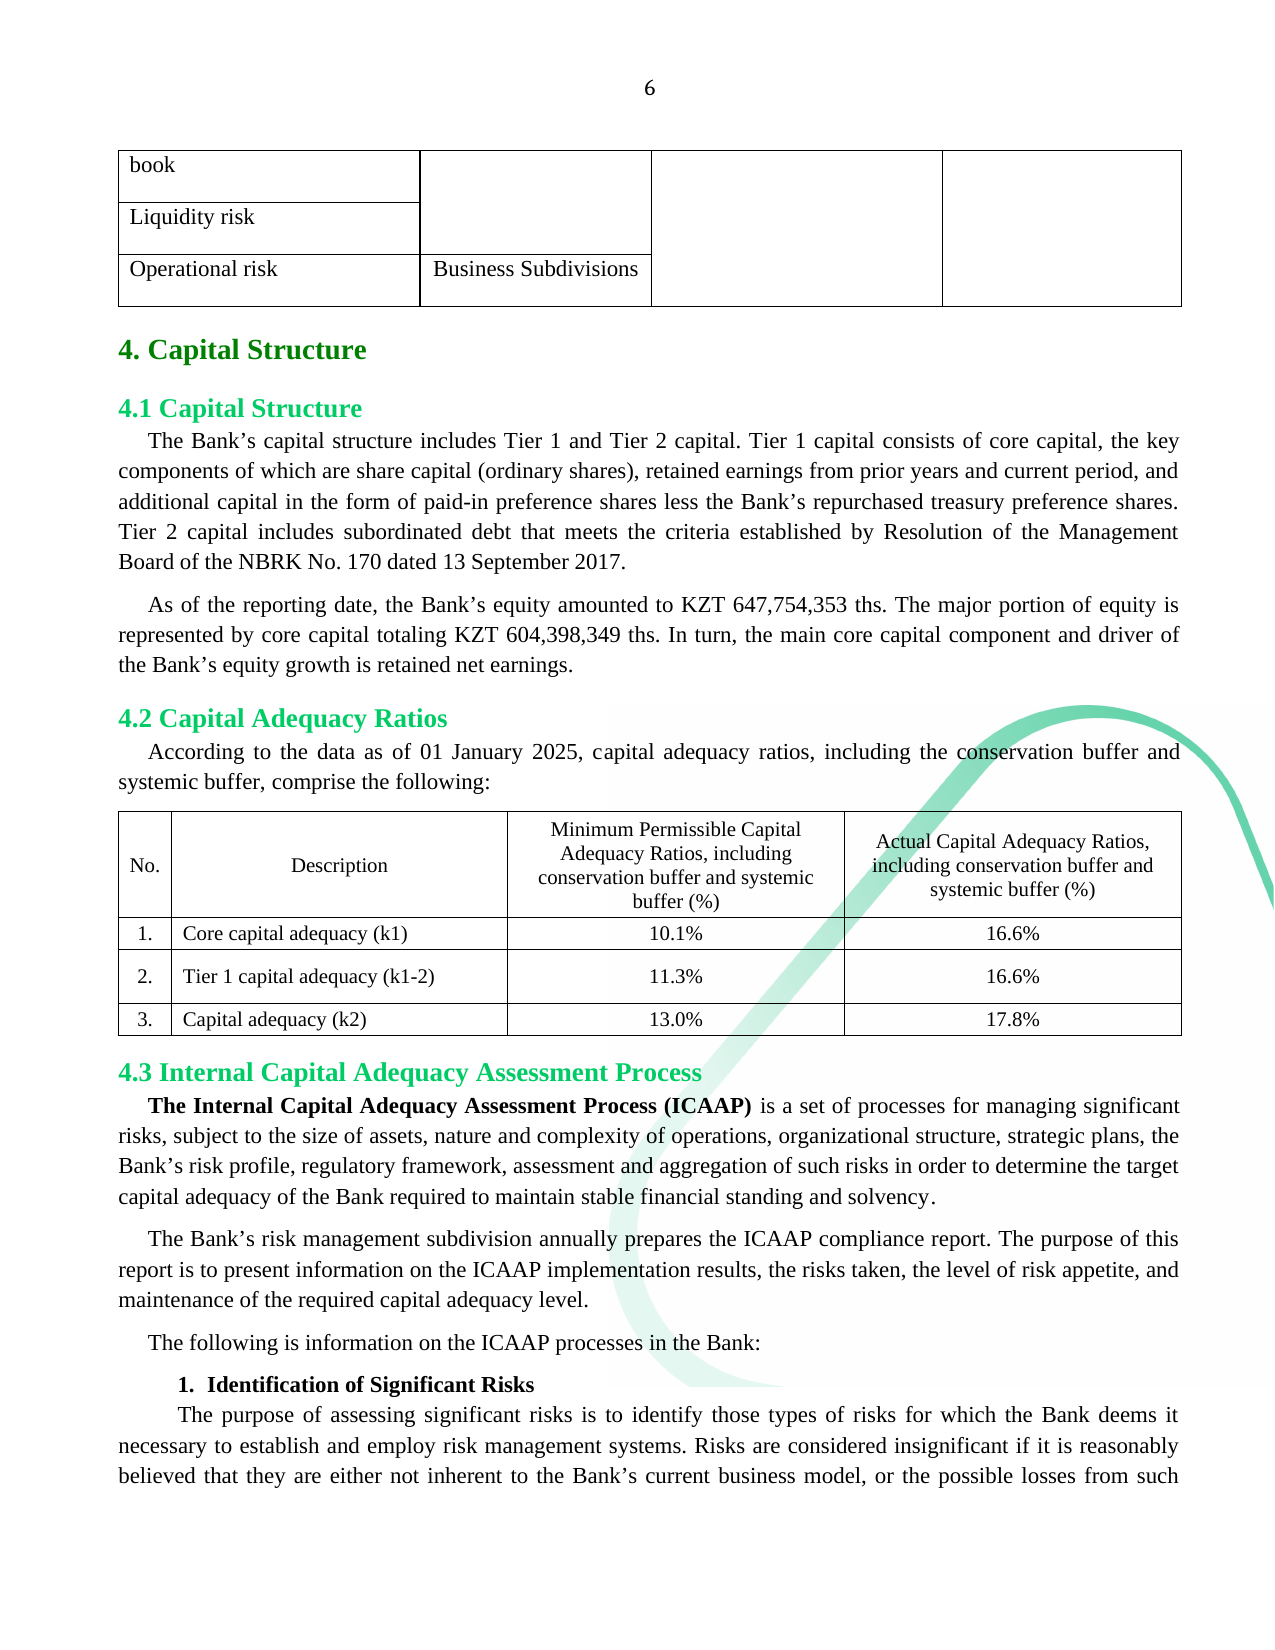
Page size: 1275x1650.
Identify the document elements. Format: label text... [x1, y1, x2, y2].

table_cell 11.3% [508, 950, 844, 1003]
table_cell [119, 151, 419, 202]
table_cell 17.8% [845, 1004, 1181, 1034]
text As of the reporting date, the Bank’s equity amounted to KZT 647,754,353 ths. The major portion of equity is represented by core capital totaling KZT 604,398,349 ths. In turn, the main core capital component and driver of the Bank’s equity growth is retained net earnings. [118, 591, 1181, 678]
table_cell Tier 1 capital adequacy (k1-2) [172, 950, 507, 1003]
table_cell Core capital adequacy (k1) [172, 918, 507, 948]
subtitle 4.3 Internal Capital Adequacy Assessment Process [118, 1056, 1181, 1087]
picture [608, 705, 1274, 1387]
subtitle 4.1 Capital Structure [118, 392, 1181, 423]
table_cell 3. [119, 1004, 171, 1034]
table_cell 13.0% [508, 1004, 844, 1034]
table_cell Business Subdivisions [421, 255, 651, 306]
table_header Description [172, 812, 507, 917]
table_cell Operational risk [119, 255, 419, 306]
table_cell 1. [119, 918, 171, 948]
table_cell Liquidity risk [119, 203, 419, 254]
table_header Minimum Permissible Capital Adequacy Ratios, including conservation buffer and systemic buffer (%) [508, 812, 844, 917]
text The following is information on the ICAAP processes in the Bank: [118, 1328, 1181, 1355]
table_cell Capital adequacy (k2) [172, 1004, 507, 1034]
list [118, 1401, 1181, 1488]
subtitle 4.2 Capital Adequacy Ratios [118, 702, 1181, 733]
text According to the data as of 01 January 2025, capital adequacy ratios, including the conservation buffer and systemic buffer, comprise the following: [118, 738, 1181, 795]
subtitle 4. Capital Structure [118, 332, 1181, 366]
text The Bank’s risk management subdivision annually prepares the ICAAP compliance report. The purpose of this report is to present information on the ICAAP implementation results, the risks taken, the level of risk appetite, and maintenance of the required capital adequacy level. [118, 1225, 1181, 1312]
text The Bank’s capital structure includes Tier 1 and Tier 2 capital. Tier 1 capital consists of core capital, the key components of which are share capital (ordinary shares), retained earnings from prior years and current period, and additional capital in the form of paid-in preference shares less the Bank’s repurchased treasury preference shares. Tier 2 capital includes subordinated debt that meets the criteria established by Resolution of the Management Board of the NBRK No. 170 dated 13 September 2017. [118, 427, 1181, 574]
table_cell 2. [119, 950, 171, 1003]
text The Internal Capital Adequacy Assessment Process (ICAAP) is a set of processes for managing significant risks, subject to the size of assets, nature and complexity of operations, organizational structure, strategic plans, the Bank’s risk profile, regulatory framework, assessment and aggregation of such risks in order to determine the target capital adequacy of the Bank required to maintain stable financial standing and solvency. [118, 1092, 1181, 1209]
list Identification of Significant Risks [118, 1371, 1181, 1398]
table_header No. [119, 812, 171, 917]
table_cell 10.1% [508, 918, 844, 948]
table_cell 16.6% [845, 950, 1181, 1003]
table_header Actual Capital Adequacy Ratios, including conservation buffer and systemic buffer (%) [845, 812, 1181, 917]
table_cell 16.6% [845, 918, 1181, 948]
